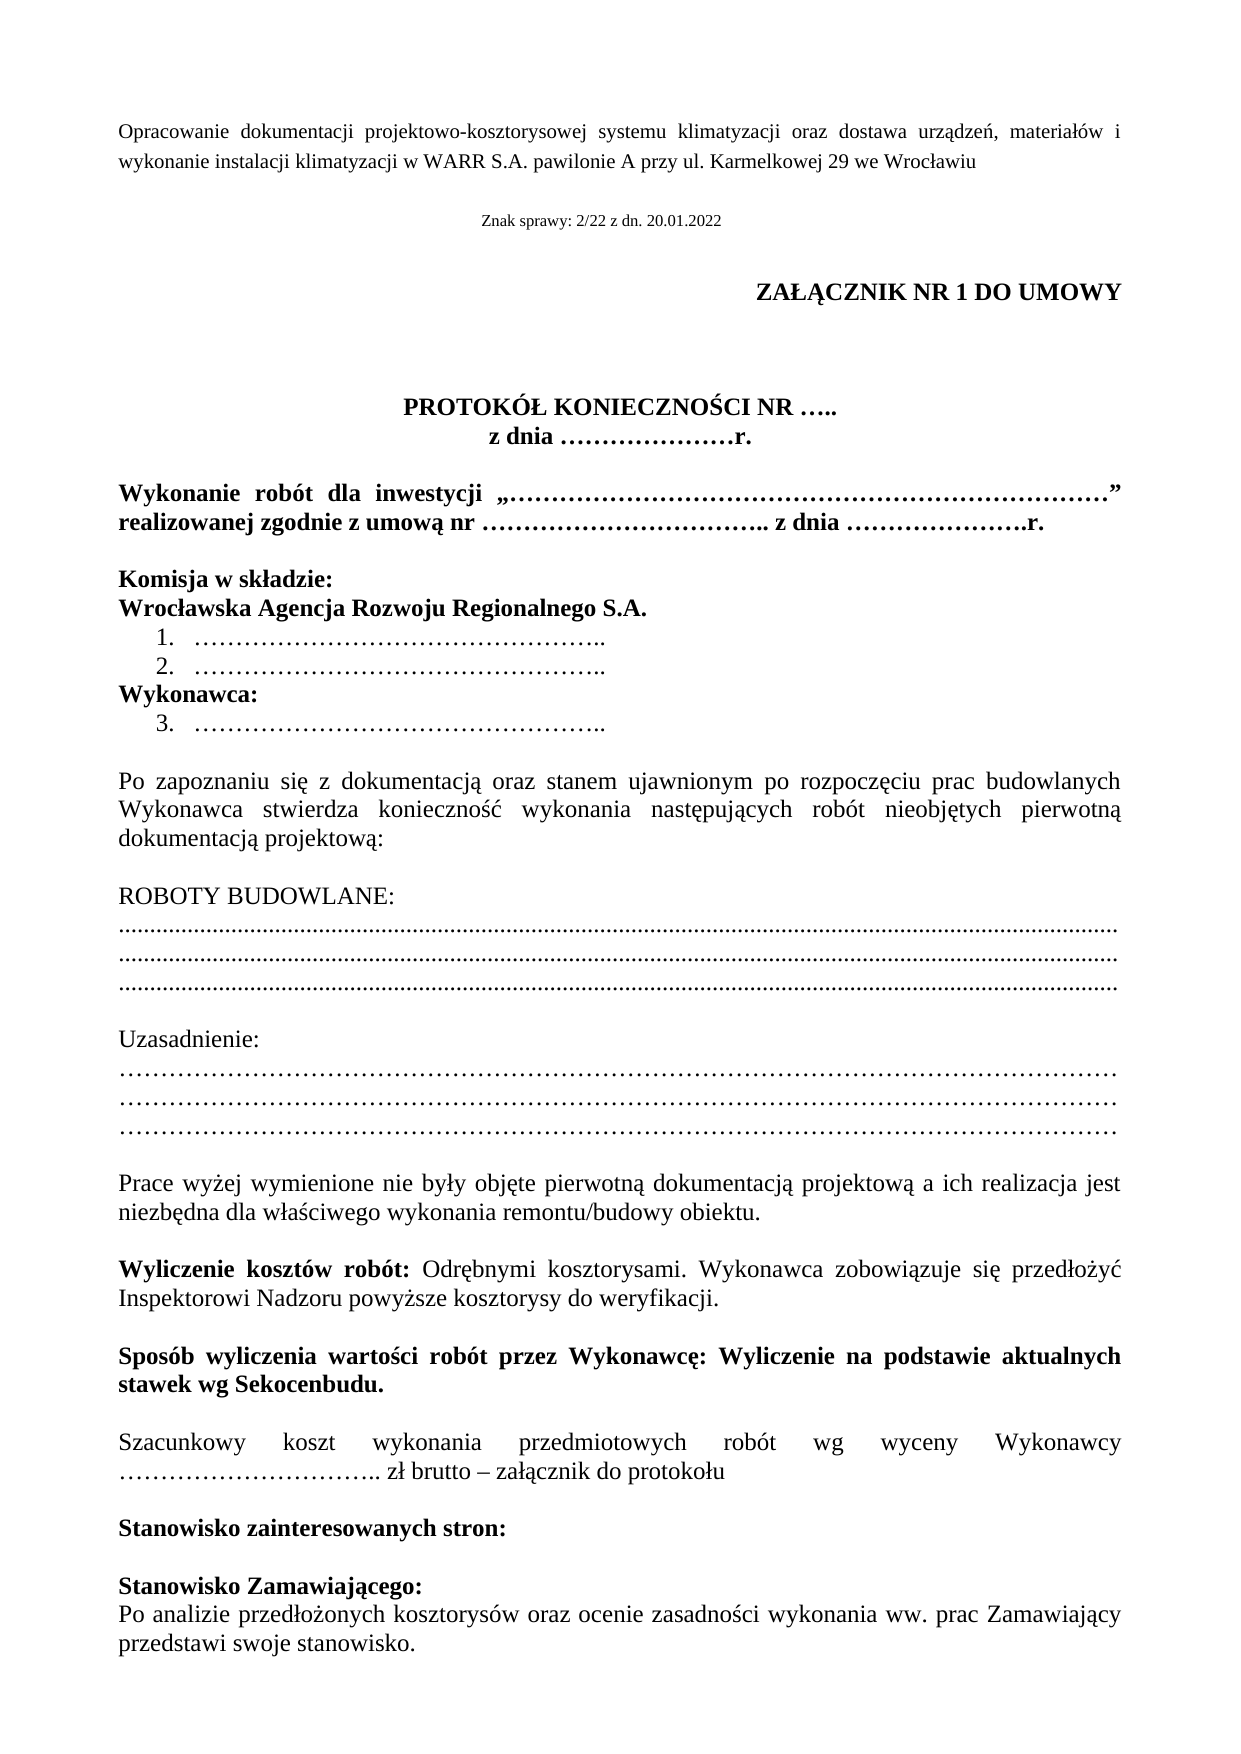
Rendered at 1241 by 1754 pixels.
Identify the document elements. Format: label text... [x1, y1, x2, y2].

text ................................................................................................................................................................................................................................................................................................................................................................................................................................................................................................ [118, 909, 1122, 996]
text ZAŁĄCZNIK NR 1 DO UMOWY [118, 277, 1122, 306]
text Prace wyżej wymienione nie były objęte pierwotną dokumentacją projektową a ich realizacja jest niezbędna dla właściwego wykonania remontu/budowy obiektu. [118, 1168, 1122, 1226]
text Szacunkowy koszt wykonania przedmiotowych robót wg wyceny Wykonawcy ………………………….. zł brutto – załącznik do protokołu [118, 1427, 1122, 1484]
text Znak sprawy: 2/22 z dn. 20.01.2022 [118, 210, 1084, 248]
text z dnia …………………r. [118, 421, 1122, 449]
text ROBOTY BUDOWLANE: [118, 881, 1122, 909]
text Stanowisko Zamawiającego: [118, 1571, 1122, 1599]
text Sposób wyliczenia wartości robót przez Wykonawcę: Wyliczenie na podstawie aktualnych stawek wg Sekocenbudu. [118, 1341, 1122, 1398]
text ……………………………………………………………………………………………………………………………………………………………………………………………………………………………………………………………………………………………………………………………… [118, 1053, 1122, 1139]
text Wykonanie robót dla inwestycji „………………………………………………………………” realizowanej zgodnie z umową nr …………………………….. z dnia ………………….r. [118, 478, 1122, 536]
text Uzasadnienie: [118, 1024, 1122, 1053]
text Wykonawca: [118, 679, 1122, 708]
text PROTOKÓŁ KONIECZNOŚCI NR ….. [118, 392, 1122, 421]
text Stanowisko zainteresowanych stron: [118, 1513, 1122, 1542]
text Po analizie przedłożonych kosztorysów oraz ocenie zasadności wykonania ww. prac Zamawiający przedstawi swoje stanowisko. [118, 1599, 1122, 1657]
text Po zapoznaniu się z dokumentacją oraz stanem ujawnionym po rozpoczęciu prac budowlanych Wykonawca stwierdza konieczność wykonania następujących robót nieobjętych pierwotną dokumentacją projektową: [118, 766, 1122, 852]
text Komisja w składzie: [118, 564, 1122, 593]
text Opracowanie dokumentacji projektowo-kosztorysowej systemu klimatyzacji oraz dostawa urządzeń, materiałów i wykonanie instalacji klimatyzacji w WARR S.A. pawilonie A przy ul. Karmelkowej 29 we Wrocławiu [118, 119, 1122, 173]
list ………………………………………….. [156, 651, 1122, 679]
list ………………………………………….. [156, 708, 1122, 737]
text Wyliczenie kosztów robót: Odrębnymi kosztorysami. Wykonawca zobowiązuje się przedłożyć Inspektorowi Nadzoru powyższe kosztorysy do weryfikacji. [118, 1254, 1122, 1312]
text Wrocławska Agencja Rozwoju Regionalnego S.A. [118, 593, 1122, 622]
list ………………………………………….. [156, 622, 1122, 651]
